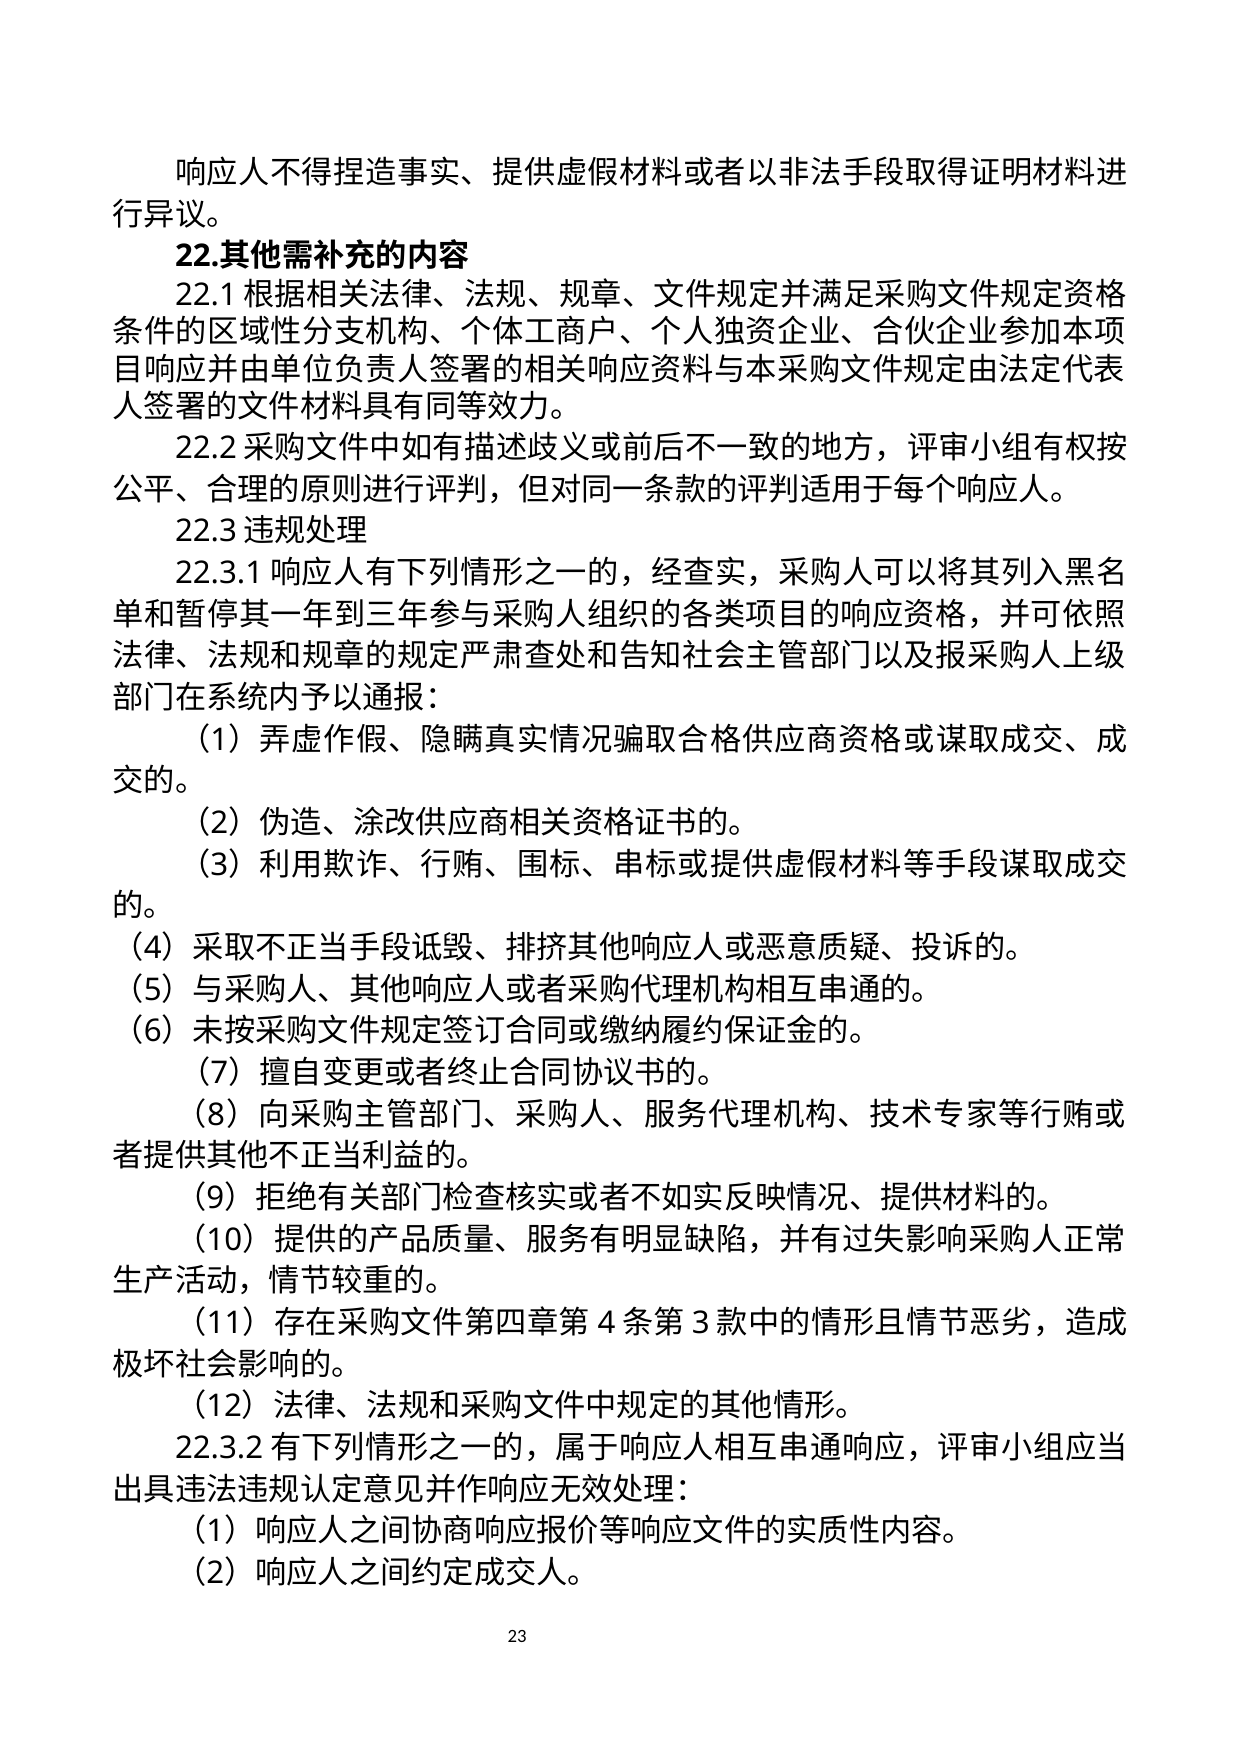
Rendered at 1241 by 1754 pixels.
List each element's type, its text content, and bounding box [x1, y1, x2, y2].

text 22.3.1响应人有下列情形之一的，经查实，采购人可以将其列入黑名单和暂停其一年到三年参与采购人组织的各类项目的响应资格，并可依照法律、法规和规章的规定严肃查处和告知社会主管部门以及报采购人上级部门在系统内予以通报： [112, 550, 1128, 717]
text （10）提供的产品质量、服务有明显缺陷，并有过失影响采购人正常生产活动，情节较重的。 [112, 1217, 1128, 1300]
text 22.3违规处理 [112, 508, 1128, 550]
list 伪造、涂改供应商相关资格证书的。 [112, 800, 1128, 842]
text 响应人不得捏造事实、提供虚假材料或者以非法手段取得证明材料进行异议。 [112, 150, 1128, 233]
text 22.2采购文件中如有描述歧义或前后不一致的地方，评审小组有权按公平、合理的原则进行评判，但对同一条款的评判适用于每个响应人。 [112, 425, 1128, 508]
list 采取不正当手段诋毁、排挤其他响应人或恶意质疑、投诉的。 [112, 925, 1128, 967]
text （9）拒绝有关部门检查核实或者不如实反映情况、提供材料的。 [112, 1175, 1128, 1217]
text 22.3.2有下列情形之一的，属于响应人相互串通响应，评审小组应当出具违法违规认定意见并作响应无效处理： [112, 1425, 1128, 1508]
list 擅自变更或者终止合同协议书的。 [112, 1050, 1128, 1092]
list 未按采购文件规定签订合同或缴纳履约保证金的。 [112, 1008, 1128, 1050]
text （12）法律、法规和采购文件中规定的其他情形。 [112, 1383, 1128, 1425]
list 利用欺诈、行贿、围标、串标或提供虚假材料等手段谋取成交的。 [112, 842, 1128, 925]
text 22.其他需补充的内容 [112, 233, 1128, 275]
text 22.1根据相关法律、法规、规章、文件规定并满足采购文件规定资格条件的区域性分支机构、个体工商户、个人独资企业、合伙企业参加本项目响应并由单位负责人签署的相关响应资料与本采购文件规定由法定代表人签署的文件材料具有同等效力。 [112, 275, 1128, 425]
text （11）存在采购文件第四章第4条第3款中的情形且情节恶劣，造成极坏社会影响的。 [112, 1300, 1128, 1383]
list 弄虚作假、隐瞒真实情况骗取合格供应商资格或谋取成交、成交的。 [112, 717, 1128, 800]
text （2）响应人之间约定成交人。 [112, 1550, 1128, 1592]
list 与采购人、其他响应人或者采购代理机构相互串通的。 [112, 967, 1128, 1008]
text （1）响应人之间协商响应报价等响应文件的实质性内容。 [112, 1508, 1128, 1550]
text （8）向采购主管部门、采购人、服务代理机构、技术专家等行贿或者提供其他不正当利益的。 [112, 1092, 1128, 1175]
